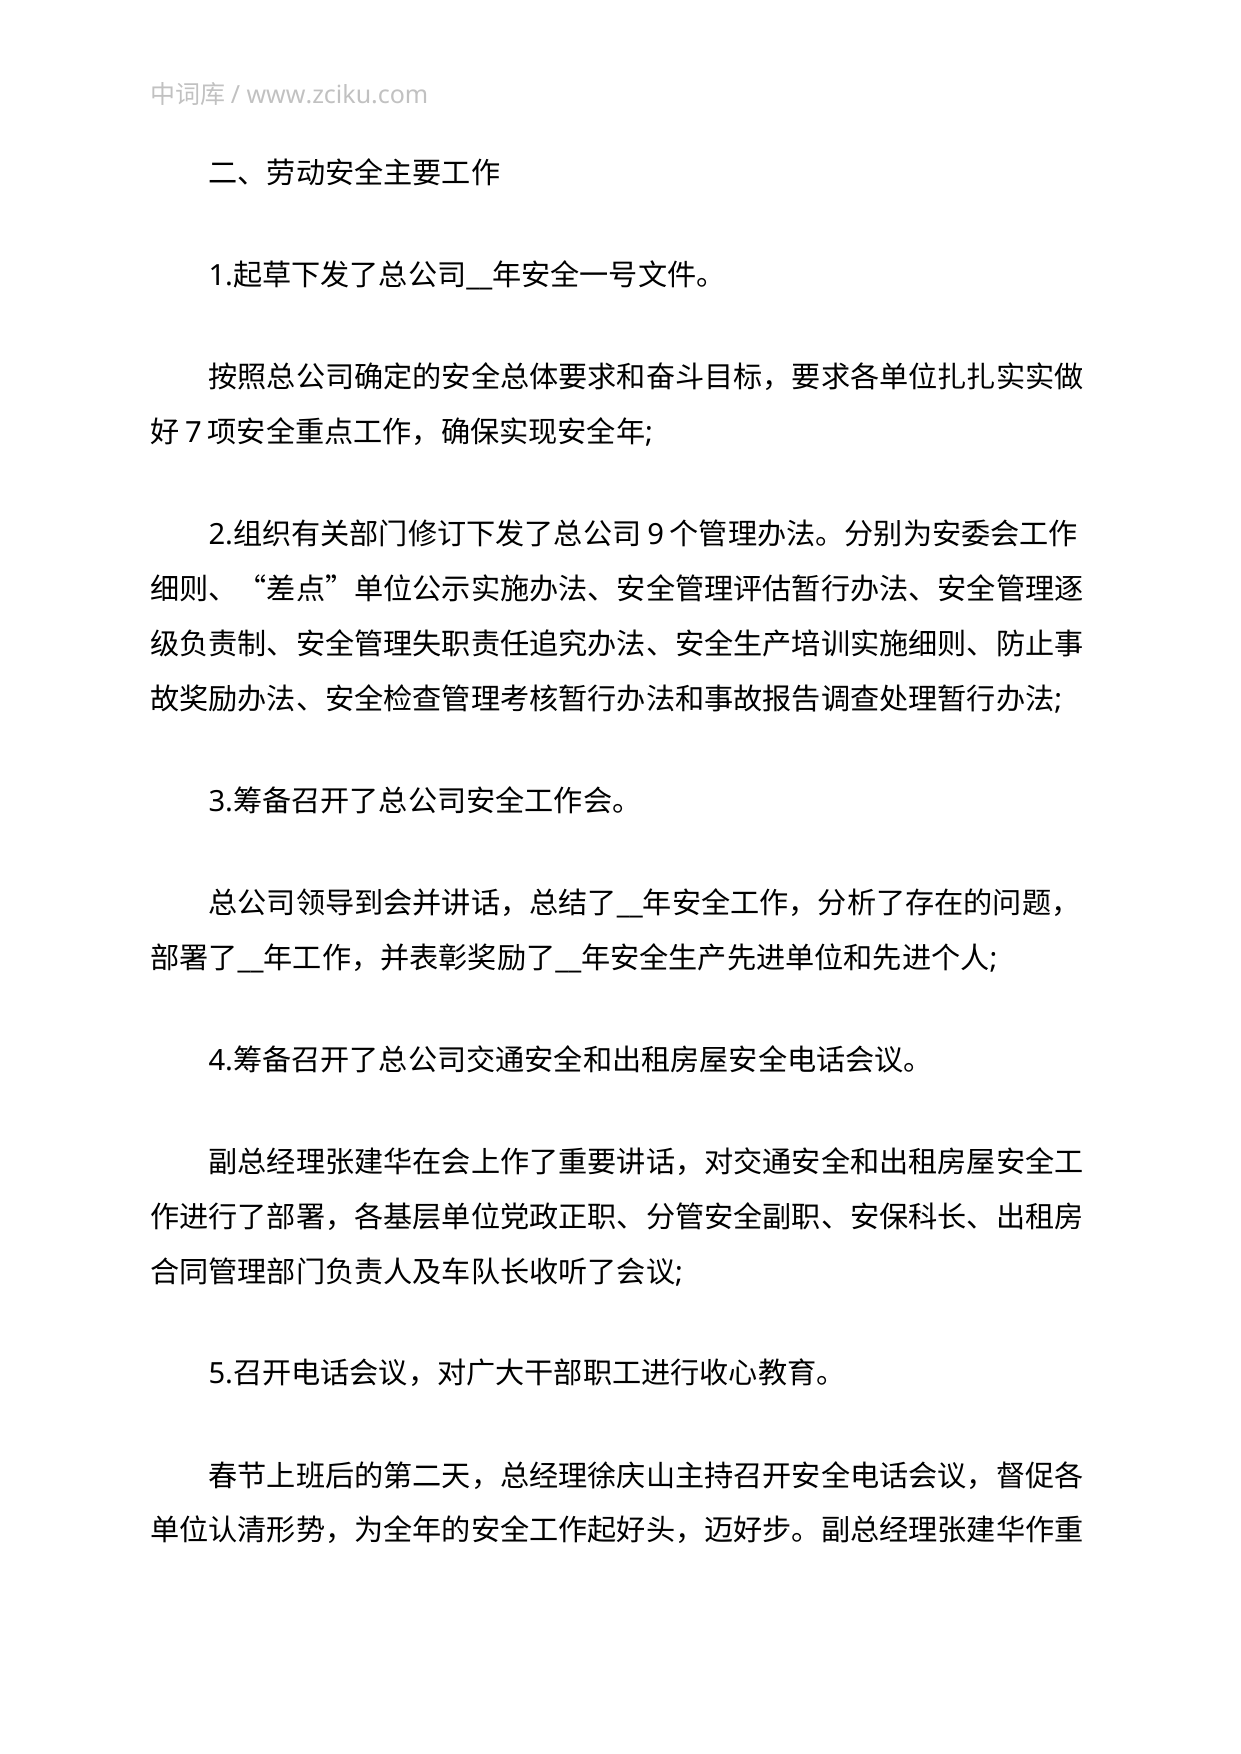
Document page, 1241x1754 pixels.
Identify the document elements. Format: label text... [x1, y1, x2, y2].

text 总公司领导到会并讲话，总结了__年安全工作，分析了存在的问题，部署了__年工作，并表彰奖励了__年安全生产先进单位和先进个人; [150, 879, 1090, 977]
text 2.组织有关部门修订下发了总公司9个管理办法。分别为安委会工作细则、“差点”单位公示实施办法、安全管理评估暂行办法、安全管理逐级负责制、安全管理失职责任追究办法、安全生产培训实施细则、防止事故奖励办法、安全检查管理考核暂行办法和事故报告调查处理暂行办法; [150, 511, 1090, 718]
text 5.召开电话会议，对广大干部职工进行收心教育。 [150, 1350, 1090, 1392]
text 副总经理张建华在会上作了重要讲话，对交通安全和出租房屋安全工作进行了部署，各基层单位党政正职、分管安全副职、安保科长、出租房合同管理部门负责人及车队长收听了会议; [150, 1138, 1090, 1291]
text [150, 1452, 1090, 1549]
text 4.筹备召开了总公司交通安全和出租房屋安全电话会议。 [150, 1036, 1090, 1079]
text 3.筹备召开了总公司安全工作会。 [150, 777, 1090, 820]
text 按照总公司确定的安全总体要求和奋斗目标，要求各单位扎扎实实做好7项安全重点工作，确保实现安全年; [150, 354, 1090, 451]
text 1.起草下发了总公司__年安全一号文件。 [150, 252, 1090, 294]
text 二、劳动安全主要工作 [150, 150, 1090, 192]
